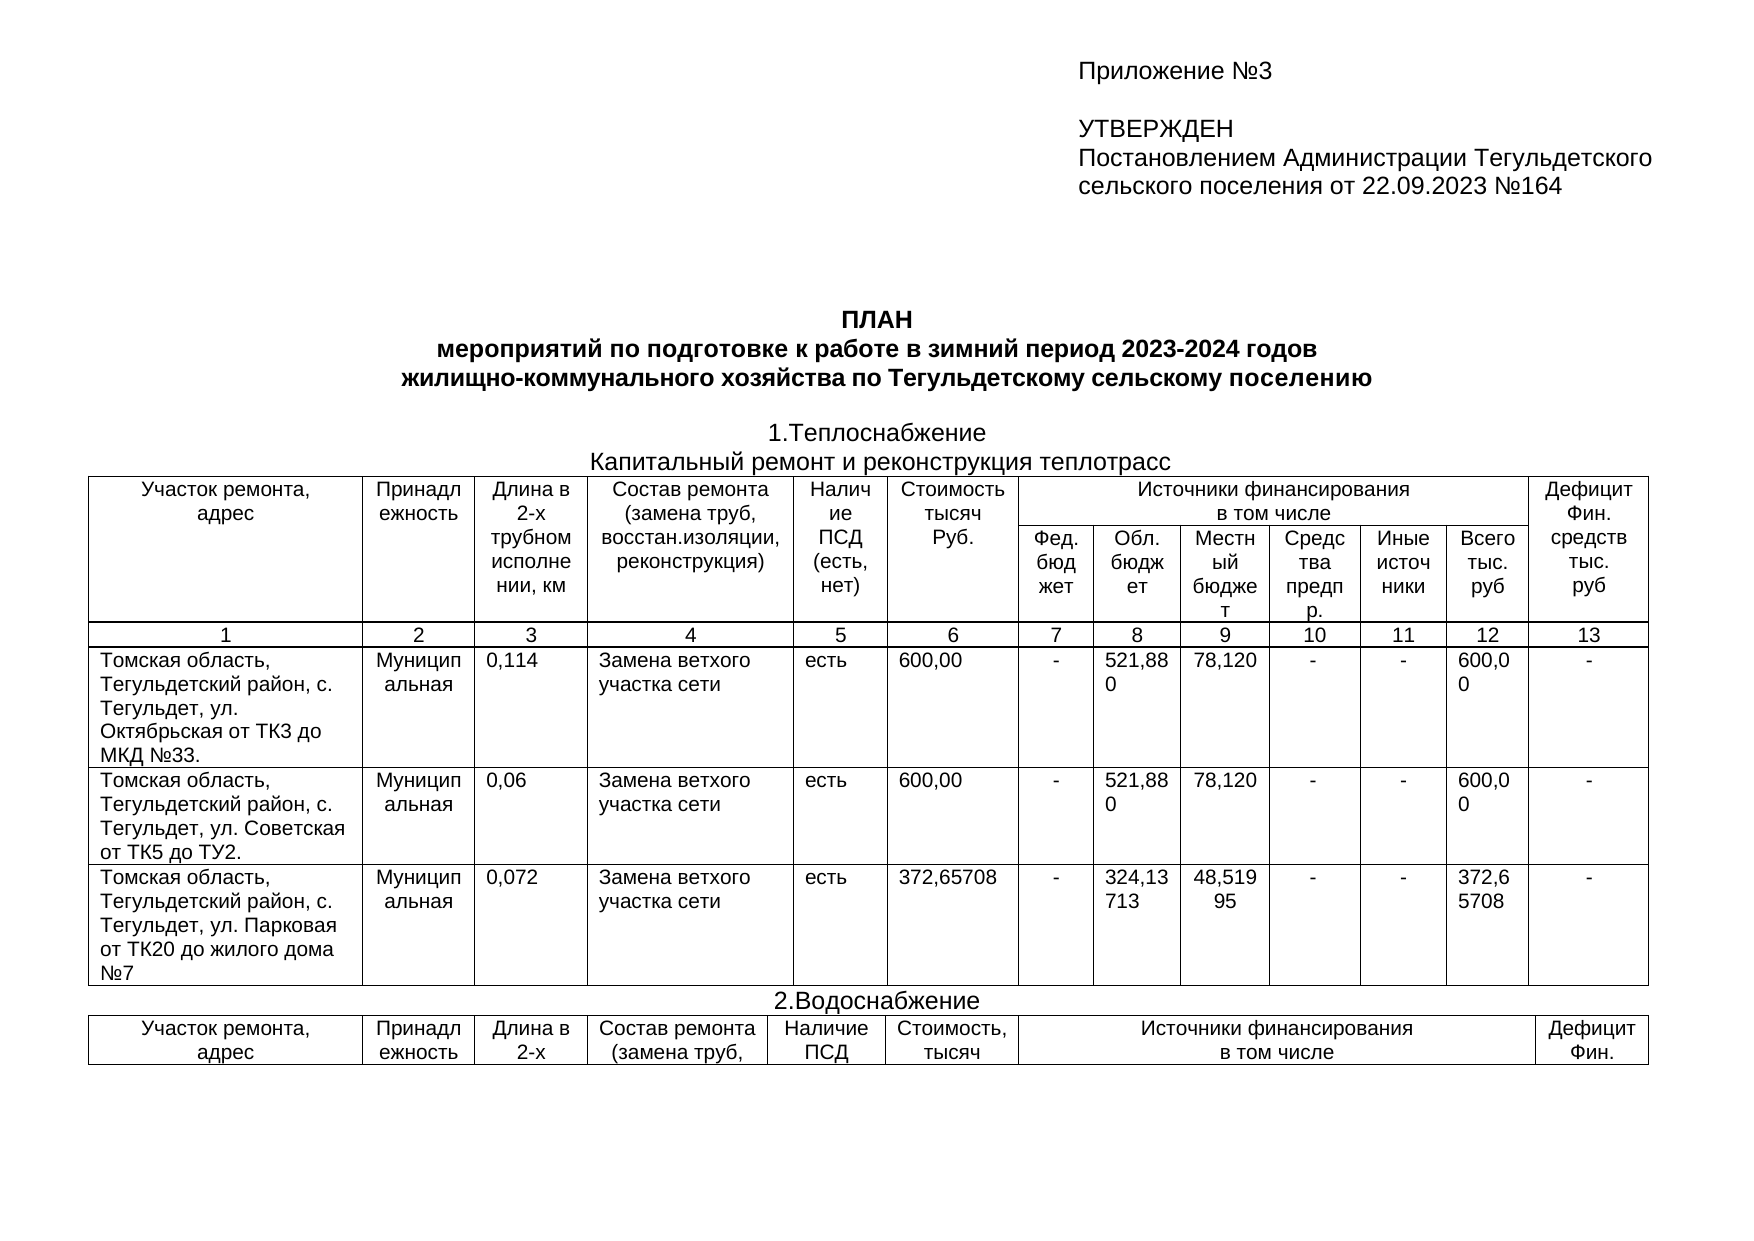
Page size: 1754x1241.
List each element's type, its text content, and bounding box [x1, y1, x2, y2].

table_cell Муниципальная [363, 865, 474, 985]
table_cell - [1019, 648, 1093, 767]
table_cell 600,00 [1447, 768, 1528, 864]
table_cell - [1270, 648, 1360, 767]
table_cell 13 [1529, 623, 1648, 646]
table_header Состав ремонта (замена труб, восстан.изоляции, реконструкция) [588, 477, 793, 621]
table_cell Местный бюджет [1181, 526, 1269, 621]
table_cell 600,00 [888, 648, 1018, 767]
table_cell 600,00 [888, 768, 1018, 864]
table_cell - [1529, 768, 1648, 864]
table_cell 9 [1181, 623, 1269, 646]
table_cell 7 [1019, 623, 1093, 646]
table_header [475, 1016, 587, 1064]
table_cell Замена ветхого участка сети [588, 648, 793, 767]
table_header Участок ремонта, адрес [89, 477, 362, 621]
table_cell 600,00 [1447, 648, 1528, 767]
table_cell Замена ветхого участка сети [588, 865, 793, 985]
table_cell - [1019, 768, 1093, 864]
table_cell 78,120 [1181, 768, 1269, 864]
table_cell 0,114 [475, 648, 587, 767]
table_cell - [1019, 865, 1093, 985]
table_cell Муниципальная [363, 768, 474, 864]
table_cell 324,13713 [1094, 865, 1180, 985]
table_header Наличие ПСД (есть, нет) [794, 477, 887, 621]
table_header Источники финансирования в том числе [1019, 1016, 1535, 1064]
table_cell - [1529, 648, 1648, 767]
table_header Дефицит Фин. средств тыс. руб [1529, 477, 1648, 621]
table_cell 1 [89, 623, 362, 646]
table_cell 521,880 [1094, 648, 1180, 767]
table_cell 0,072 [475, 865, 587, 985]
text ПЛАН [89, 305, 1665, 334]
table_cell 78,120 [1181, 648, 1269, 767]
table_header Принадлежность [363, 477, 474, 621]
table_cell Томская область, Тегульдетский район, с. Тегульдет, ул. Парковая от ТК20 до жилого дома №7 [89, 865, 362, 985]
table_cell Томская область, Тегульдетский район, с. Тегульдет, ул. Советская от ТК5 до ТУ2. [89, 768, 362, 864]
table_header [768, 1016, 885, 1064]
table_cell есть [794, 768, 887, 864]
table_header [89, 1016, 362, 1064]
table_cell 0,06 [475, 768, 587, 864]
table_cell 3 [475, 623, 587, 646]
table_cell - [1361, 865, 1446, 985]
table_cell 372,65708 [1447, 865, 1528, 985]
text 1.Теплоснабжение [89, 418, 1665, 447]
table_cell 48,51995 [1181, 865, 1269, 985]
table_cell 11 [1361, 623, 1446, 646]
table_cell Средства предпр. [1270, 526, 1360, 621]
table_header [588, 1016, 767, 1064]
text Постановлением Администрации Тегульдетского сельского поселения от 22.09.2023 №164 [1078, 142, 1665, 200]
table_cell 521,880 [1094, 768, 1180, 864]
table_cell 5 [794, 623, 887, 646]
table_cell 2 [363, 623, 474, 646]
text УТВЕРЖДЕН [1078, 114, 1665, 142]
text мероприятий по подготовке к работе в зимний период 2023-2024 годов [89, 334, 1665, 363]
table_cell Муниципальная [363, 648, 474, 767]
table_cell 372,65708 [888, 865, 1018, 985]
table_cell Томская область, Тегульдетский район, с. Тегульдет, ул. Октябрьская от ТК3 до МКД №33. [89, 648, 362, 767]
table_cell Всего тыс. руб [1447, 526, 1528, 621]
text Капитальный ремонт и реконструкция теплотрасс [89, 447, 1665, 476]
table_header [886, 1016, 1018, 1064]
table_header Длина в 2-х трубном исполнении, км [475, 477, 587, 621]
table_cell 4 [588, 623, 793, 646]
table_header Источники финансирования в том числе [1019, 477, 1528, 524]
table_cell Замена ветхого участка сети [588, 768, 793, 864]
table_cell 10 [1270, 623, 1360, 646]
table_header Принадлежность [363, 1016, 474, 1064]
table_cell 8 [1094, 623, 1180, 646]
table_cell есть [794, 865, 887, 985]
table_cell есть [794, 648, 887, 767]
table_cell - [1529, 865, 1648, 985]
table_cell Обл. бюджет [1094, 526, 1180, 621]
table_cell Фед. бюджет [1019, 526, 1093, 621]
table_cell - [1361, 768, 1446, 864]
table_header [1536, 1016, 1648, 1064]
table_cell - [1270, 865, 1360, 985]
text 2.Водоснабжение [89, 986, 1665, 1015]
table_cell - [1361, 648, 1446, 767]
table_cell Иные источники [1361, 526, 1446, 621]
text Приложение №3 [1078, 56, 1665, 85]
table_cell 6 [888, 623, 1018, 646]
table_header Стоимость тысяч Руб. [888, 477, 1018, 621]
table_cell - [1270, 768, 1360, 864]
table_cell 12 [1447, 623, 1528, 646]
text жилищно-коммунального хозяйства по Тегульдетскому сельскому поселению [89, 363, 1665, 392]
